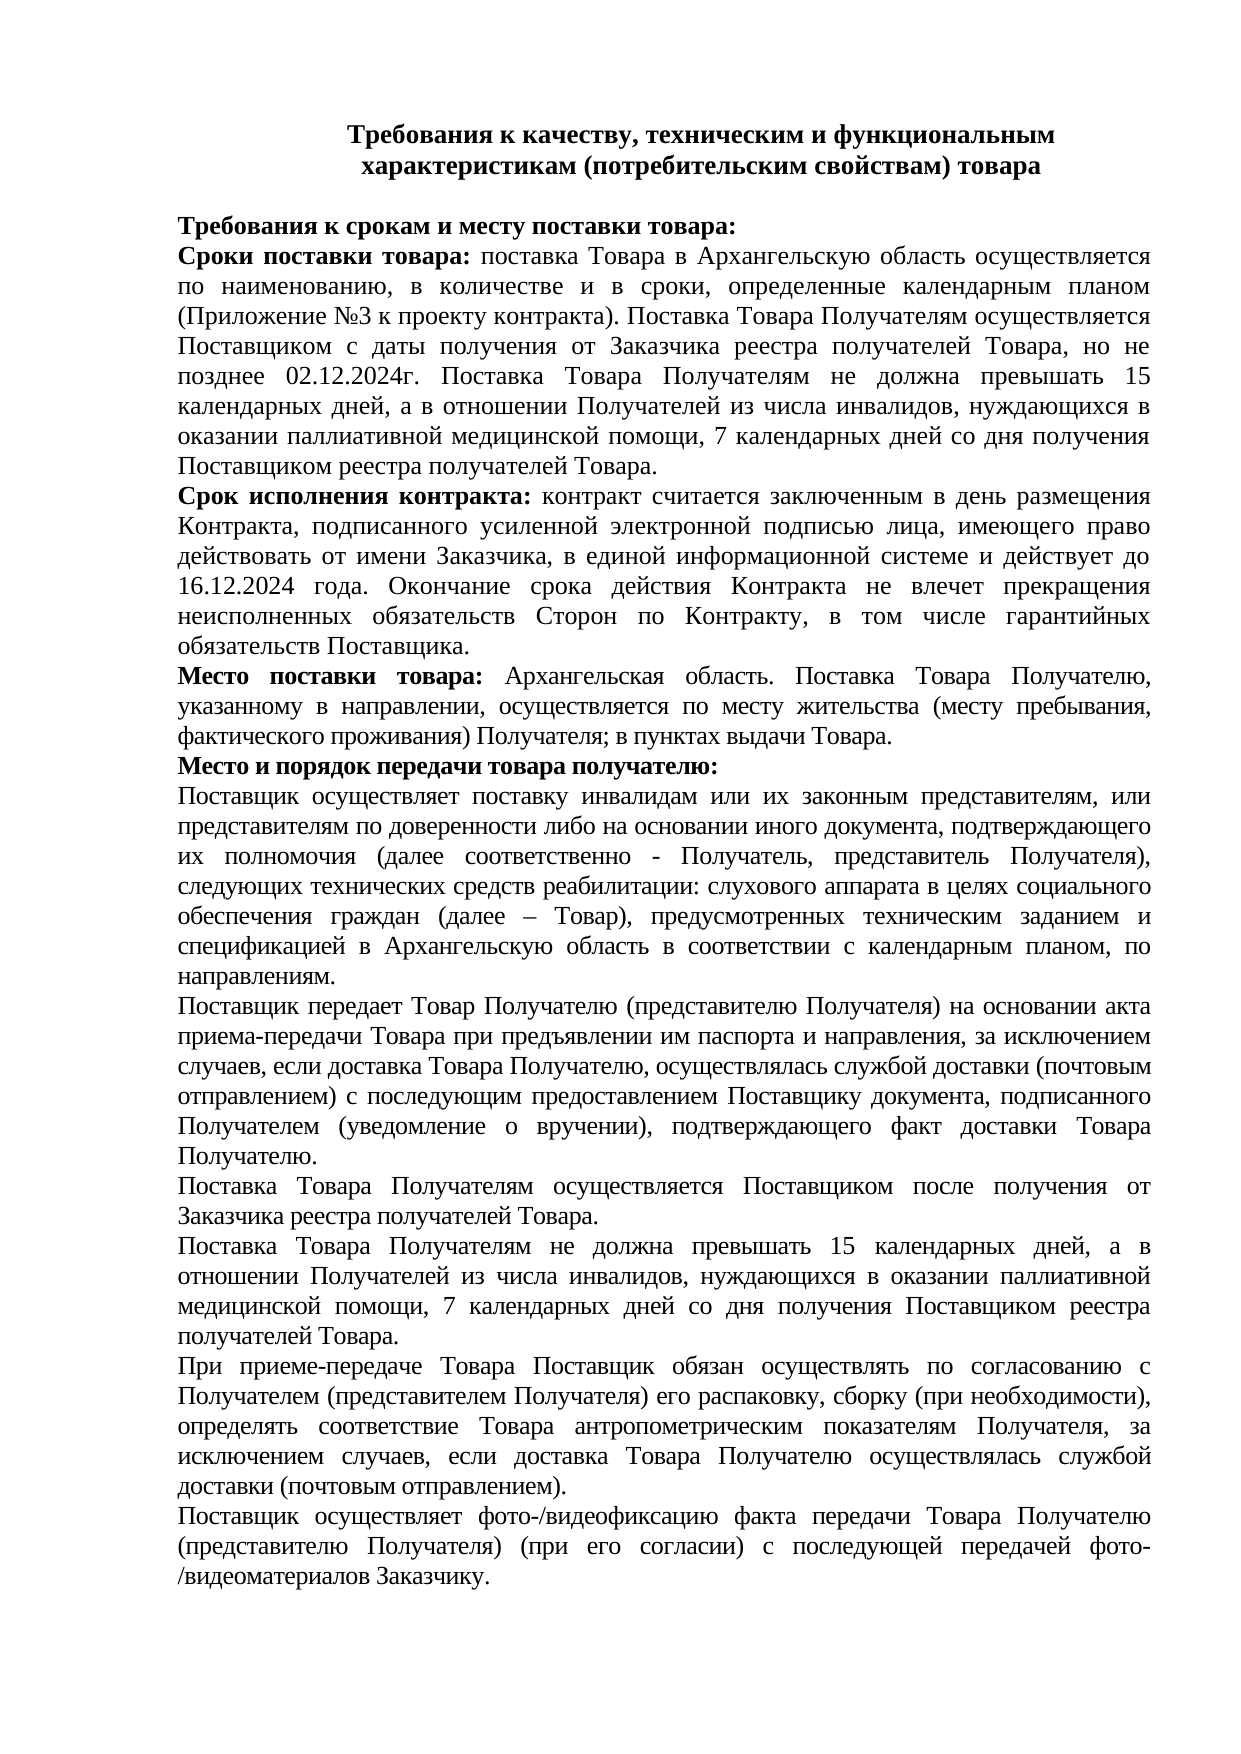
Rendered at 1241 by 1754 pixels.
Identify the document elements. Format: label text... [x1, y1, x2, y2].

text Поставщик передает Товар Получателю (представителю Получателя) на основании акта приема-передачи Товара при предъявлении им паспорта и направления, за исключением случаев, если доставка Товара Получателю, осуществлялась службой доставки (почтовым отправлением) с последующим предоставлением Поставщику документа, подписанного Получателем (уведомление о вручении), подтверждающего факт доставки Товара Получателю. [177, 990, 1152, 1170]
text Место поставки товара: Архангельская область. Поставка Товара Получателю, указанному в направлении, осуществляется по месту жительства (месту пребывания, фактического проживания) Получателя; в пунктах выдачи Товара. [177, 660, 1152, 750]
text характеристикам (потребительским свойствам) товара [177, 149, 1152, 180]
text При приеме-передаче Товара Поставщик обязан осуществлять по согласованию с Получателем (представителем Получателя) его распаковку, сборку (при необходимости), определять соответствие Товара антропометрическим показателям Получателя, за исключением случаев, если доставка Товара Получателю осуществлялась службой доставки (почтовым отправлением). [177, 1350, 1152, 1500]
text Поставка Товара Получателям не должна превышать 15 календарных дней, а в отношении Получателей из числа инвалидов, нуждающихся в оказании паллиативной медицинской помощи, 7 календарных дней со дня получения Поставщиком реестра получателей Товара. [177, 1230, 1152, 1350]
text Поставка Товара Получателям осуществляется Поставщиком после получения от Заказчика реестра получателей Товара. [177, 1170, 1152, 1230]
text Требования к качеству, техническим и функциональным [177, 118, 1152, 149]
text Срок исполнения контракта: контракт считается заключенным в день размещения Контракта, подписанного усиленной электронной подписью лица, имеющего право действовать от имени Заказчика, в единой информационной системе и действует до 16.12.2024 года. Окончание срока действия Контракта не влечет прекращения неисполненных обязательств Сторон по Контракту, в том числе гарантийных обязательств Поставщика. [177, 480, 1152, 660]
text Поставщик осуществляет поставку инвалидам или их законным представителям, или представителям по доверенности либо на основании иного документа, подтверждающего их полномочия (далее соответственно - Получатель, представитель Получателя), следующих технических средств реабилитации: слухового аппарата в целях социального обеспечения граждан (далее – Товар), предусмотренных техническим заданием и спецификацией в Архангельскую область в соответствии с календарным планом, по направлениям. [177, 780, 1152, 990]
text Требования к срокам и месту поставки товара: [177, 210, 1152, 240]
text Поставщик осуществляет фото-/видеофиксацию факта передачи Товара Получателю (представителю Получателя) (при его согласии) с последующей передачей фото- /видеоматериалов Заказчику. [177, 1500, 1152, 1590]
text Место и порядок передачи товара получателю: [177, 750, 1152, 780]
text Сроки поставки товара: поставка Товара в Архангельскую область осуществляется по наименованию, в количестве и в сроки, определенные календарным планом (Приложение №3 к проекту контракта). Поставка Товара Получателям осуществляется Поставщиком с даты получения от Заказчика реестра получателей Товара, но не позднее 02.12.2024г. Поставка Товара Получателям не должна превышать 15 календарных дней, а в отношении Получателей из числа инвалидов, нуждающихся в оказании паллиативной медицинской помощи, 7 календарных дней со дня получения Поставщиком реестра получателей Товара. [177, 240, 1152, 480]
